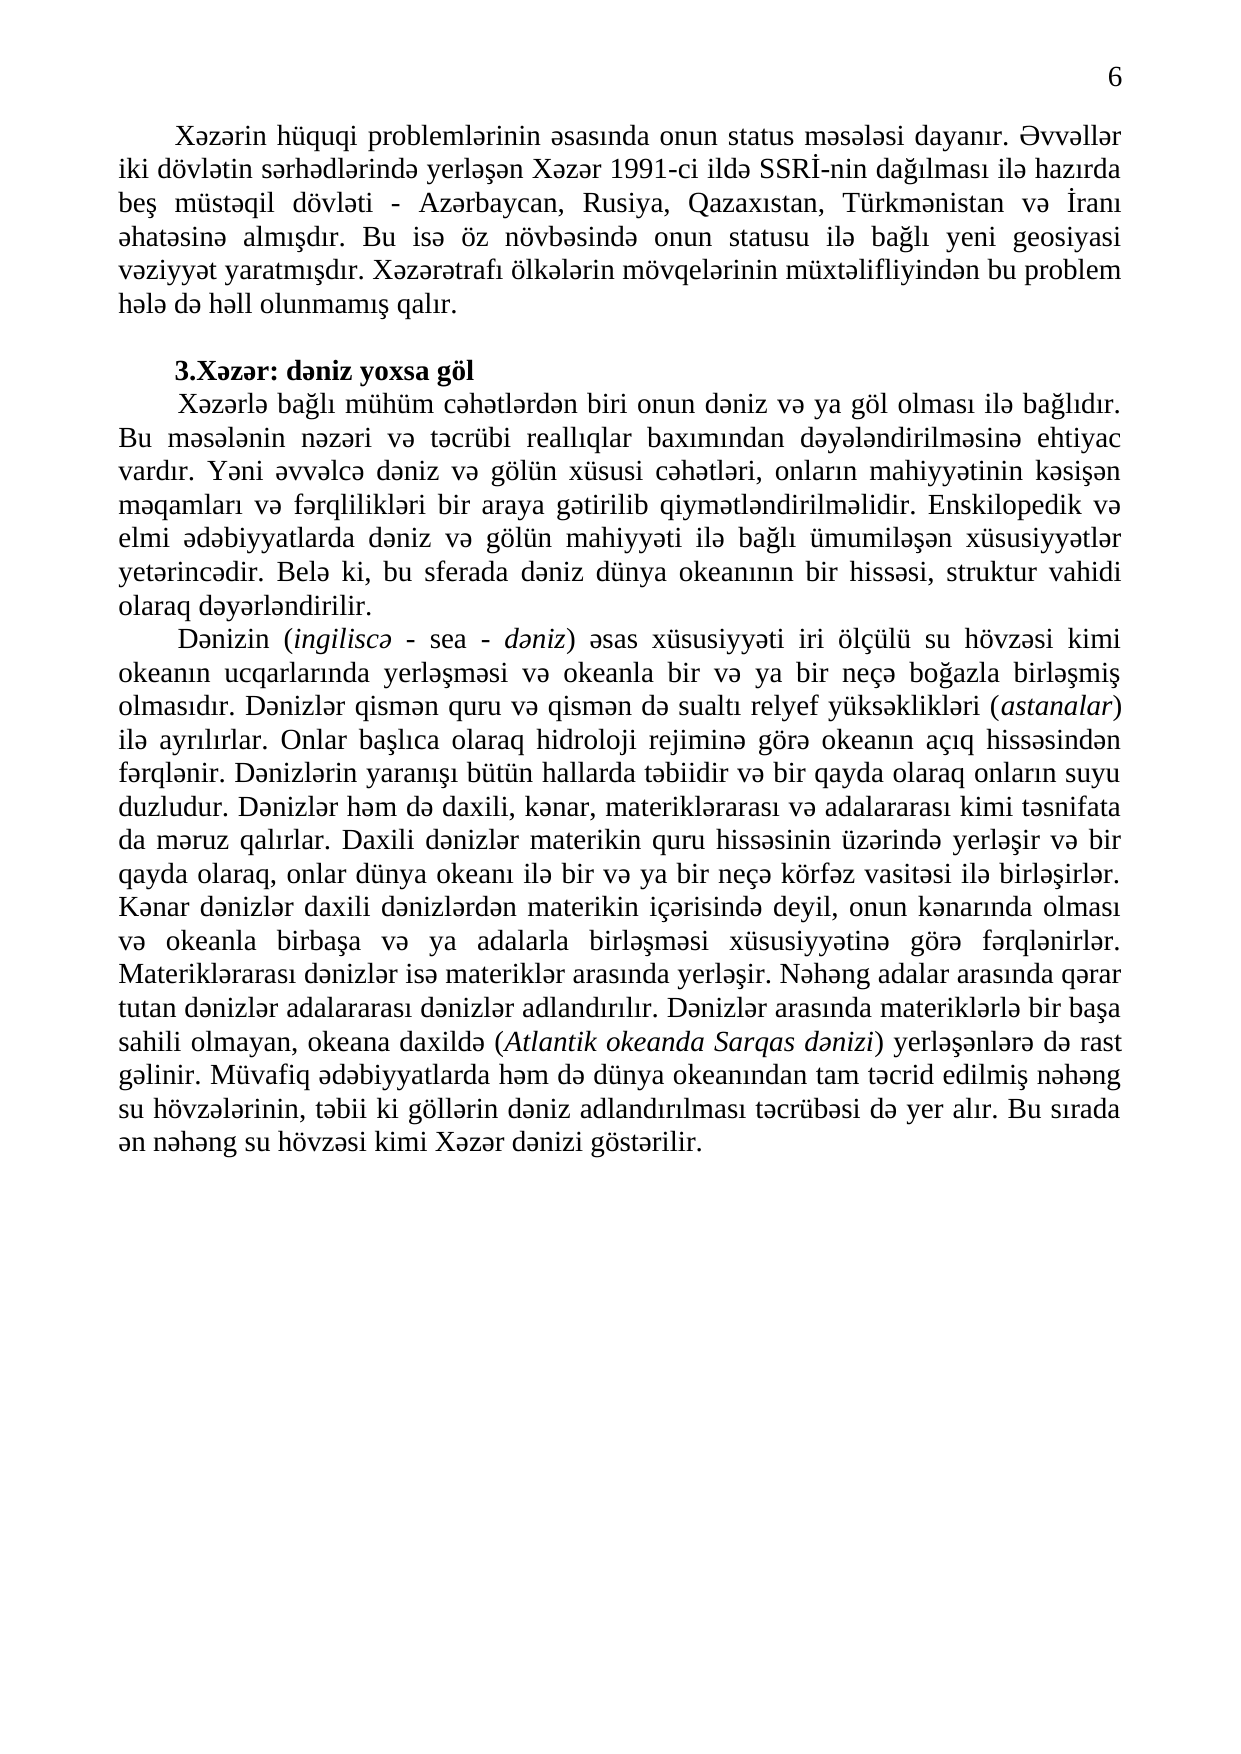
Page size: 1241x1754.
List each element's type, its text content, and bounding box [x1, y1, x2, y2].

text Dənizin (ingiliscə - sea - dəniz) əsas xüsusiyyəti iri ölçülü su hövzəsi kimi okeanın ucqarlarında yerləşməsi və okeanla bir və ya bir neçə boğazla birləşmiş olmasıdır. Dənizlər qismən quru və qismən də sualtı relyef yüksəklikləri (astanalar) ilə ayrılırlar. Onlar başlıca olaraq hidroloji rejiminə görə okeanın açıq hissəsindən fərqlənir. Dənizlərin yaranışı bütün hallarda təbiidir və bir qayda olaraq onların suyu duzludur. Dənizlər həm də daxili, kənar, materiklərarası və adalararası kimi təsnifata da məruz qalırlar. Daxili dənizlər materikin quru hissəsinin üzərində yerləşir və bir qayda olaraq, onlar dünya okeanı ilə bir və ya bir neçə körfəz vasitəsi ilə birləşirlər. Kənar dənizlər daxili dənizlərdən materikin içərisində deyil, onun kənarında olması və okeanla birbaşa və ya adalarla birləşməsi xüsusiyyətinə görə fərqlənirlər. Materiklərarası dənizlər isə materiklər arasında yerləşir. Nəhəng adalar arasında qərar tutan dənizlər adalararası dənizlər adlandırılır. Dənizlər arasında materiklərlə bir başa sahili olmayan, okeana daxildə (Atlantik okeanda Sarqas dənizi) yerləşənlərə də rast gəlinir. Müvafiq ədəbiyyatlarda həm də dünya okeanından tam təcrid edilmiş nəhəng su hövzələrinin, təbii ki göllərin dəniz adlandırılması təcrübəsi də yer alır. Bu sırada ən nəhəng su hövzəsi kimi Xəzər dənizi göstərilir. [118, 621, 1122, 1158]
text Xəzərlə bağlı mühüm cəhətlərdən biri onun dəniz və ya göl olması ilə bağlıdır. Bu məsələnin nəzəri və təcrübi reallıqlar baxımından dəyələndirilməsinə ehtiyac vardır. Yəni əvvəlcə dəniz və gölün xüsusi cəhətləri, onların mahiyyətinin kəsişən məqamları və fərqlilikləri bir araya gətirilib qiymətləndirilməlidir. Enskilopedik və elmi ədəbiyyatlarda dəniz və gölün mahiyyəti ilə bağlı ümumiləşən xüsusiyyətlər yetərincədir. Belə ki, bu sferada dəniz dünya okeanının bir hissəsi, struktur vahidi olaraq dəyərləndirilir. [118, 386, 1122, 621]
text Xəzərin hüquqi problemlərinin əsasında onun status məsələsi dayanır. Əvvəllər iki dövlətin sərhədlərində yerləşən Xəzər 1991-ci ildə SSRİ-nin dağılması ilə hazırda beş müstəqil dövləti - Azərbaycan, Rusiya, Qazaxıstan, Türkmənistan və İranı əhatəsinə almışdır. Bu isə öz növbəsində onun statusu ilə bağlı yeni geosiyasi vəziyyət yaratmışdır. Xəzərətrafı ölkələrin mövqelərinin müxtəlifliyindən bu problem hələ də həll olunmamış qalır. [118, 118, 1122, 319]
text 3.Xəzər: dəniz yoxsa göl [118, 353, 1122, 386]
